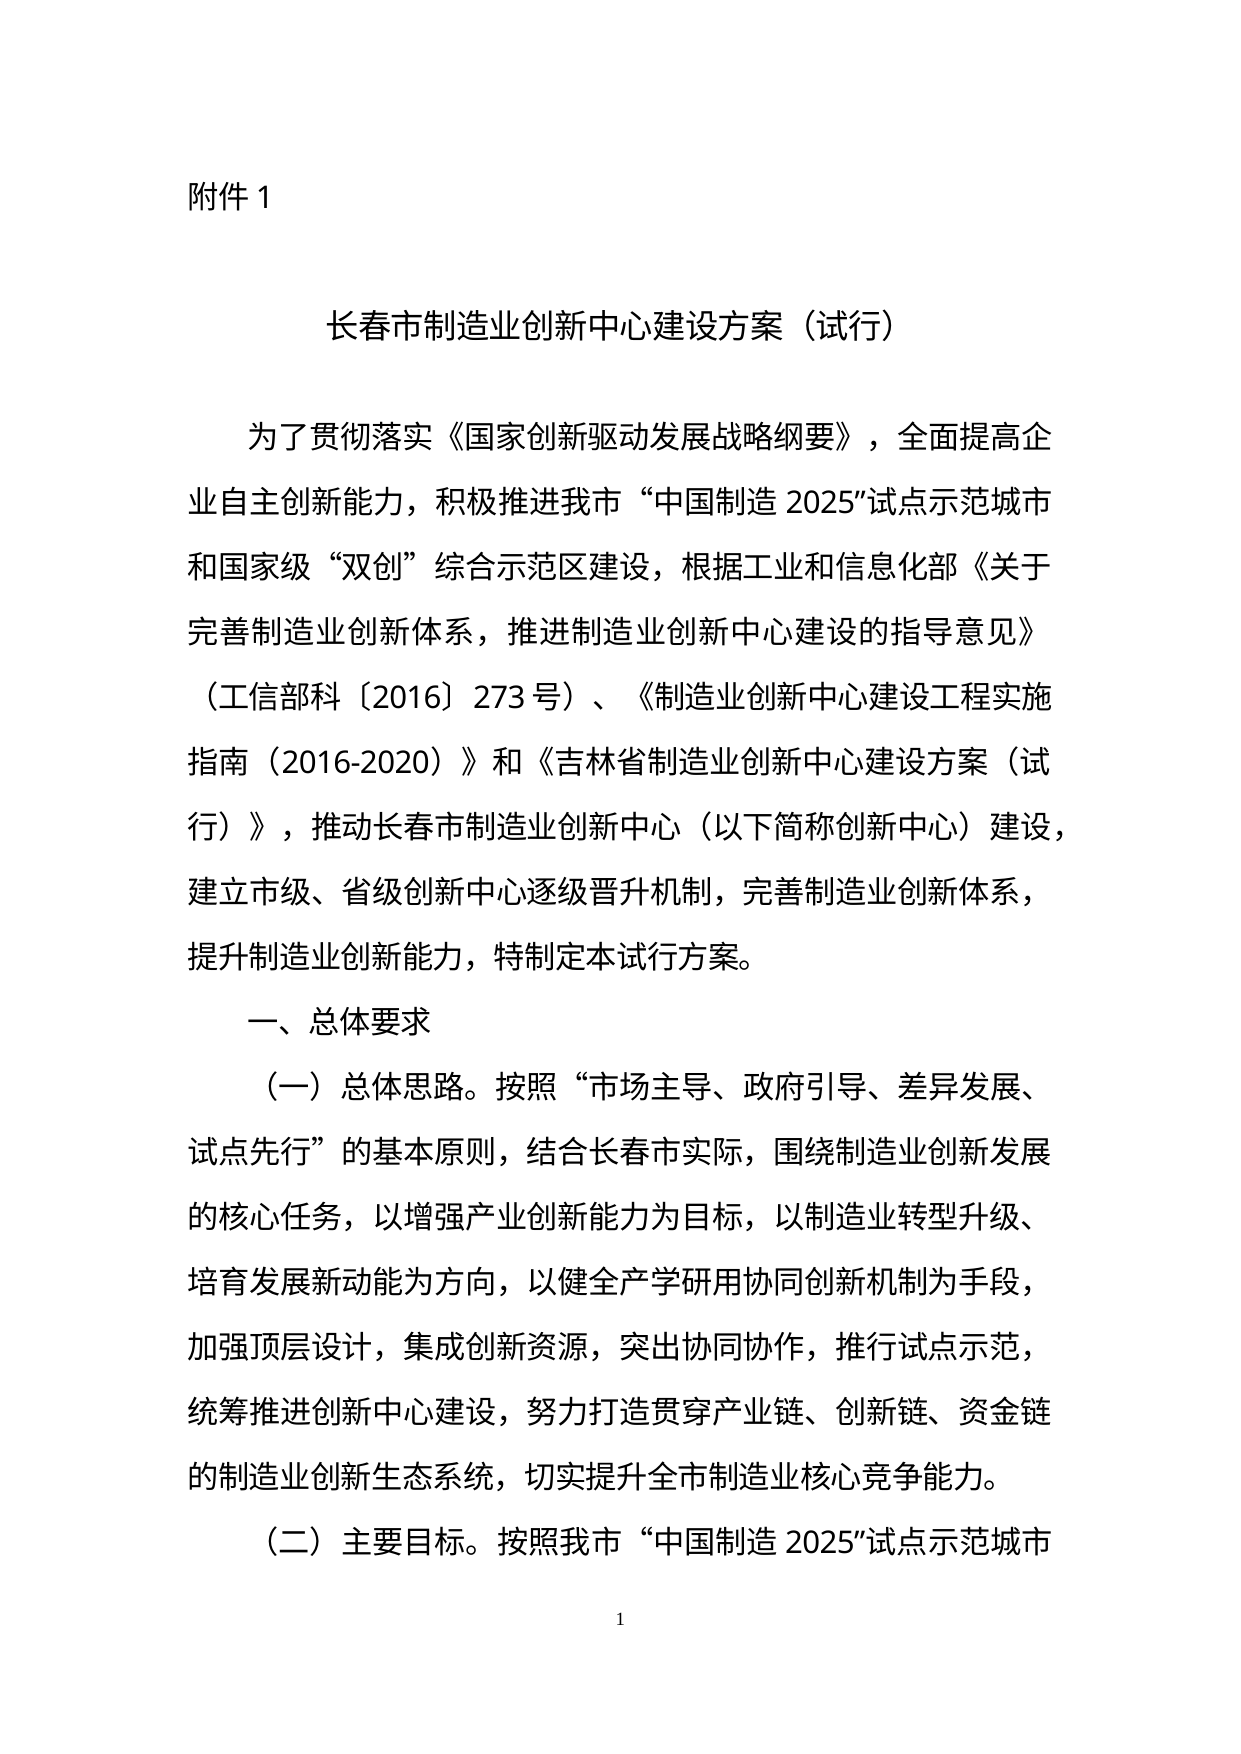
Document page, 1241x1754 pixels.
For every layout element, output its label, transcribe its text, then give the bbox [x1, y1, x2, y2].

text 为了贯彻落实《国家创新驱动发展战略纲要》，全面提高企业自主创新能力，积极推进我市“中国制造2025”试点示范城市和国家级“双创”综合示范区建设，根据工业和信息化部《关于完善制造业创新体系，推进制造业创新中心建设的指导意见》（工信部科〔2016〕273号）、《制造业创新中心建设工程实施指南（2016-2020）》和《吉林省制造业创新中心建设方案（试行）》，推动长春市制造业创新中心（以下简称创新中心）建设，建立市级、省级创新中心逐级晋升机制，完善制造业创新体系，提升制造业创新能力，特制定本试行方案。 [187, 403, 1053, 988]
text 一、总体要求 [187, 988, 1053, 1053]
text 附件1 [187, 162, 1053, 227]
text 长春市制造业创新中心建设方案（试行） [187, 292, 1053, 357]
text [187, 1508, 1053, 1573]
text （一）总体思路。按照“市场主导、政府引导、差异发展、试点先行”的基本原则，结合长春市实际，围绕制造业创新发展的核心任务，以增强产业创新能力为目标，以制造业转型升级、培育发展新动能为方向，以健全产学研用协同创新机制为手段，加强顶层设计，集成创新资源，突出协同协作，推行试点示范，统筹推进创新中心建设，努力打造贯穿产业链、创新链、资金链的制造业创新生态系统，切实提升全市制造业核心竞争能力。 [187, 1053, 1053, 1508]
